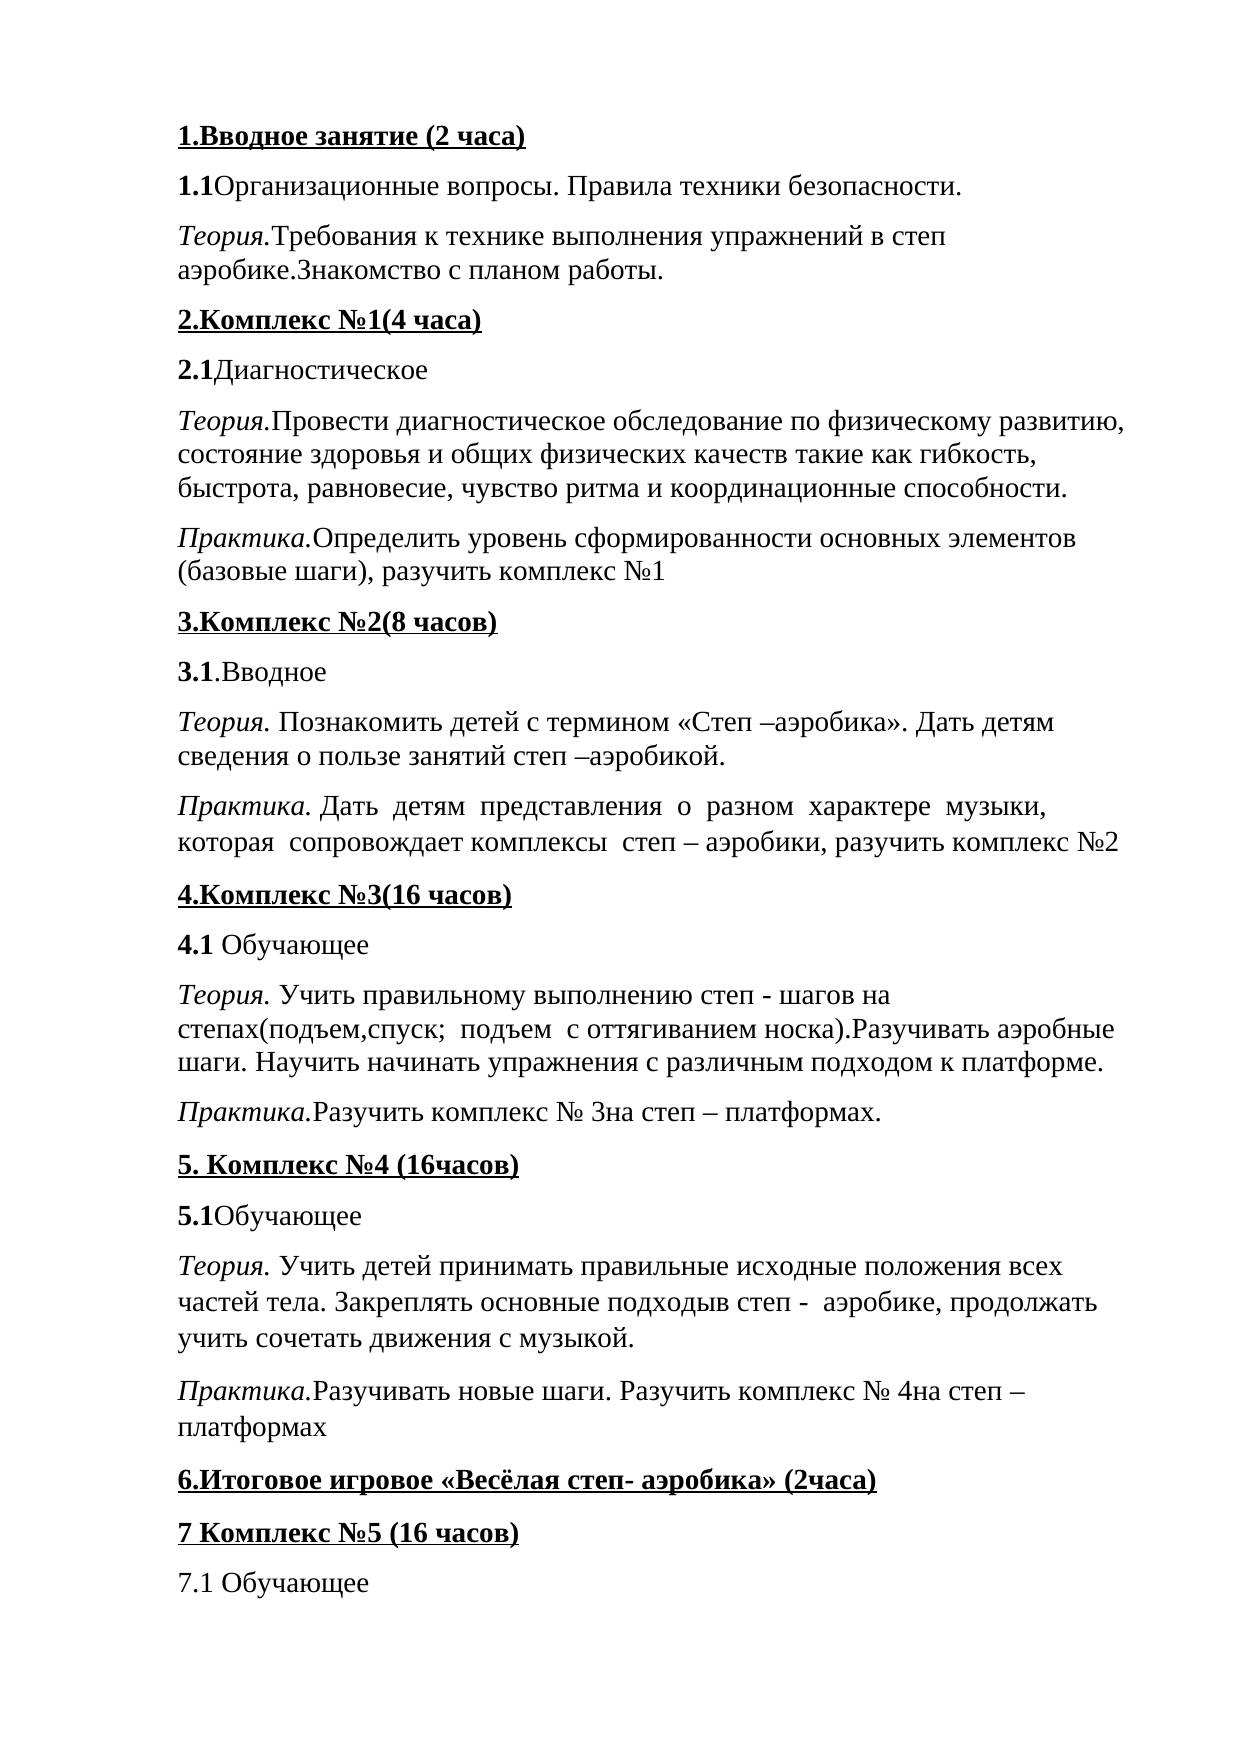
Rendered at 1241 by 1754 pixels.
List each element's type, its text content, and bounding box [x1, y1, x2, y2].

text 5.1Обучающее [177, 1198, 1152, 1231]
text 3.Комплекс №2(8 часов) [177, 604, 1152, 637]
text Практика. Дать детям представления о разном характере музыки, которая сопровождает комплексы степ – аэробики, разучить комплекс №2 [177, 788, 1152, 858]
text 1.1Организационные вопросы. Правила техники безопасности. [177, 168, 1152, 202]
text Практика.Разучивать новые шаги. Разучить комплекс № 4на степ –платформах [177, 1373, 1152, 1443]
text Теория. Познакомить детей с термином «Степ –аэробика». Дать детям сведения о пользе занятий степ –аэробикой. [177, 704, 1152, 771]
text 2.1Диагностическое [177, 352, 1152, 386]
text 3.1.Вводное [177, 654, 1152, 687]
text Теория. Учить правильному выполнению степ - шагов на степах(подъем,спуск; подъем с оттягиванием носка).Разучивать аэробные шаги. Научить начинать упражнения с различным подходом к платформе. [177, 977, 1152, 1078]
text 4.1 Обучающее [177, 927, 1152, 961]
text 7.1 Обучающее [177, 1565, 1152, 1598]
text 5. Комплекс №4 (16часов) [177, 1147, 1152, 1181]
text 7 Комплекс №5 (16 часов) [177, 1515, 1152, 1548]
text Практика.Определить уровень сформированности основных элементов (базовые шаги), разучить комплекс №1 [177, 520, 1152, 587]
text 1.Вводное занятие (2 часа) [177, 118, 1152, 152]
text Теория.Требования к технике выполнения упражнений в степ аэробике.Знакомство с планом работы. [177, 218, 1152, 286]
text Теория.Провести диагностическое обследование по физическому развитию, состояние здоровья и общих физических качеств такие как гибкость, быстрота, равновесие, чувство ритма и координационные способности. [177, 403, 1152, 503]
text 6.Итоговое игровое «Весёлая степ- аэробика» (2часа) [177, 1462, 1152, 1495]
text 2.Комплекс №1(4 часа) [177, 302, 1152, 336]
text Теория. Учить детей принимать правильные исходные положения всех частей тела. Закреплять основные подходыв степ - аэробике, продолжать учить сочетать движения с музыкой. [177, 1248, 1152, 1354]
text Практика.Разучить комплекс № 3на степ – платформах. [177, 1094, 1152, 1128]
text 4.Комплекс №3(16 часов) [177, 877, 1152, 910]
